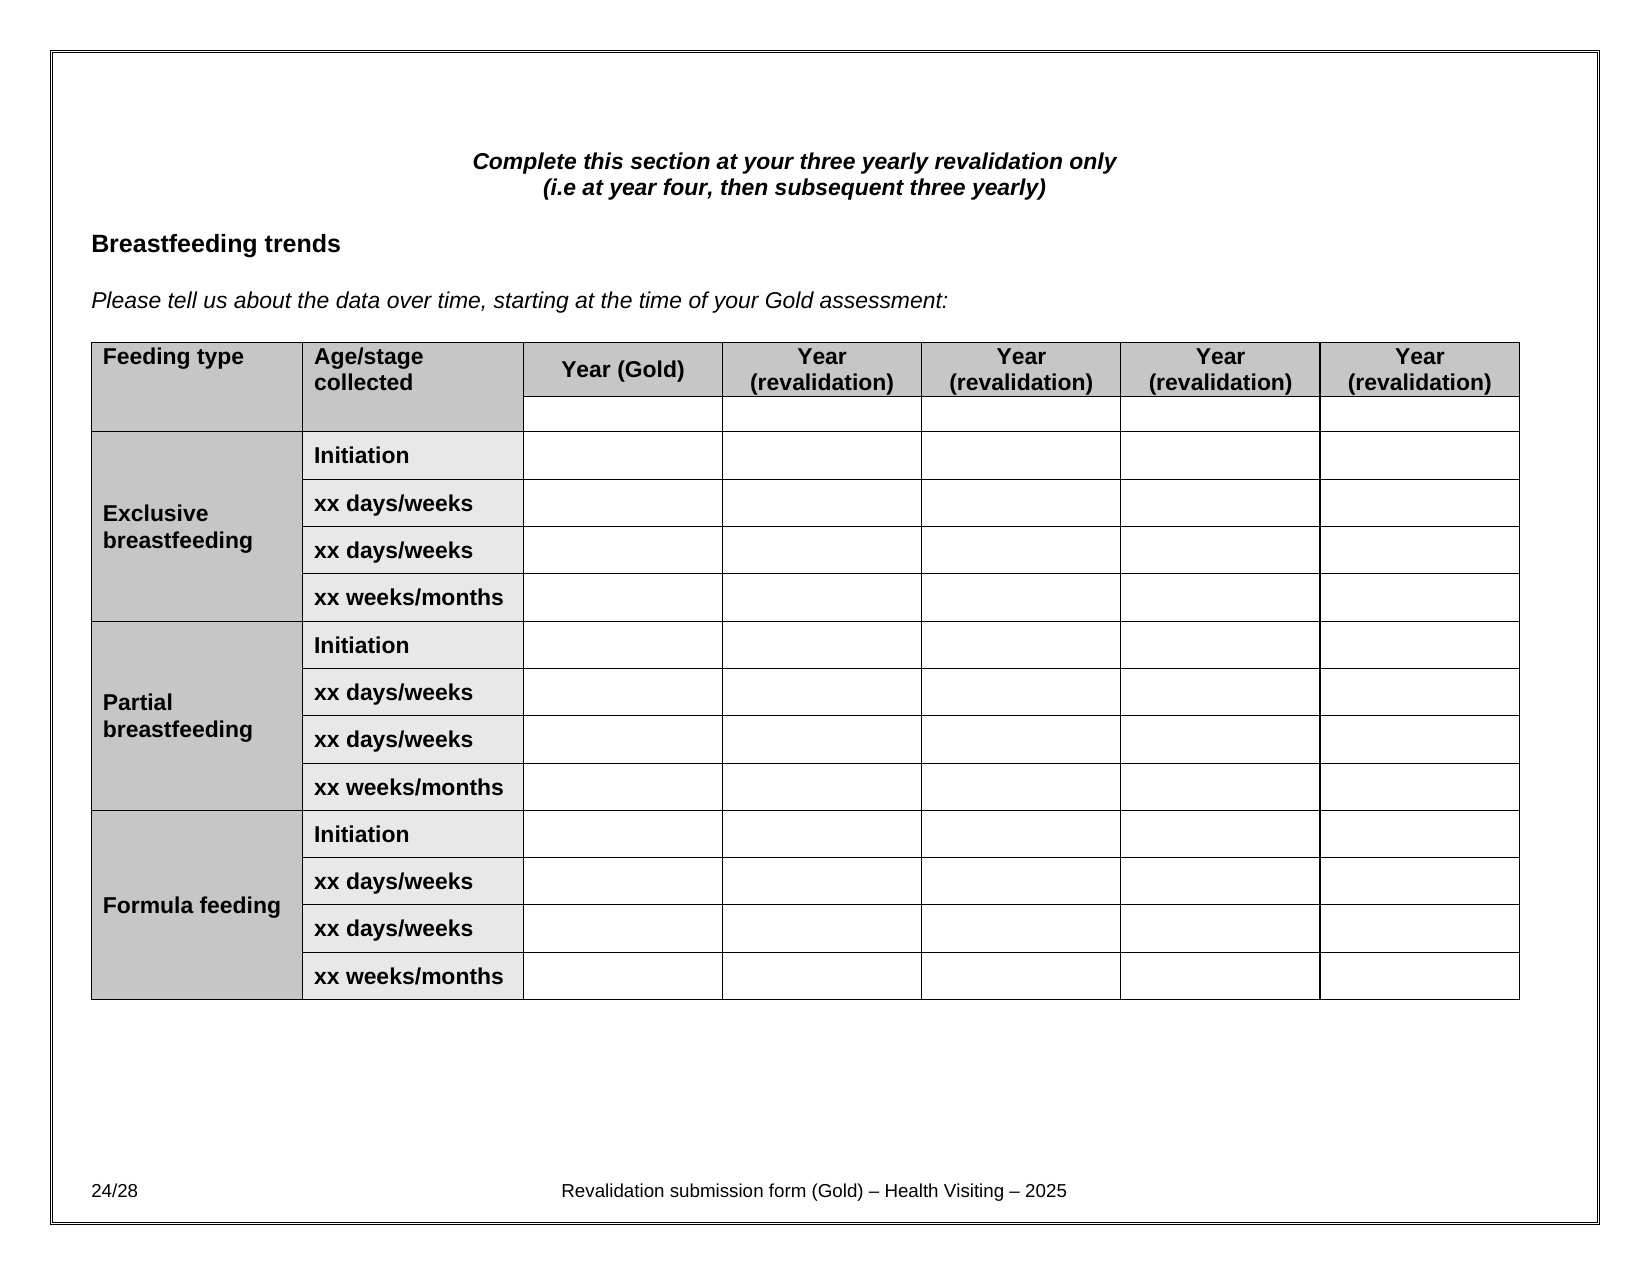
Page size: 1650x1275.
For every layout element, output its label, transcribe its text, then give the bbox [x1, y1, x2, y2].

table_cell [723, 622, 921, 668]
table_cell [922, 669, 1120, 715]
table_cell Exclusive breastfeeding [92, 432, 302, 621]
table_cell [524, 905, 722, 952]
table_cell [1321, 764, 1519, 810]
table_cell xx weeks/months [303, 764, 523, 810]
table_cell [524, 764, 722, 810]
table_cell [723, 432, 921, 479]
table_cell [723, 716, 921, 762]
table_cell xx days/weeks [303, 669, 523, 715]
table_header Feeding type [92, 343, 302, 431]
table_cell [1121, 480, 1319, 526]
table_header Year (revalidation) [1121, 343, 1319, 396]
table_cell [1121, 716, 1319, 762]
table_cell Initiation [303, 622, 523, 668]
table_cell xx days/weeks [303, 527, 523, 573]
table_cell [1321, 858, 1519, 904]
table_cell [524, 669, 722, 715]
table_cell [1321, 953, 1519, 999]
table_cell [1321, 574, 1519, 621]
table_cell Initiation [303, 811, 523, 857]
table_cell [922, 574, 1120, 621]
table_header Year (revalidation) [922, 343, 1120, 396]
table_cell [524, 527, 722, 573]
table_cell [1321, 622, 1519, 668]
table_cell Formula feeding [92, 811, 302, 999]
table_cell [1321, 432, 1519, 479]
text Please tell us about the data over time, starting at the time of your Gold assessment: [91, 287, 1500, 313]
table_cell [524, 432, 722, 479]
table_cell [922, 432, 1120, 479]
table_cell [922, 716, 1120, 762]
table_cell [524, 716, 722, 762]
table_cell [1121, 905, 1319, 952]
table_cell [922, 953, 1120, 999]
table_cell [922, 527, 1120, 573]
table_cell [723, 669, 921, 715]
table_cell [1321, 811, 1519, 857]
table_cell [922, 905, 1120, 952]
table_cell [524, 953, 722, 999]
table_header Year (revalidation) [723, 343, 921, 396]
table_cell [723, 905, 921, 952]
table_cell [1321, 669, 1519, 715]
text Breastfeeding trends [91, 229, 1500, 258]
table_cell [1121, 858, 1319, 904]
table_cell Partial breastfeeding [92, 622, 302, 810]
table_cell [1121, 669, 1319, 715]
table_cell [1321, 905, 1519, 952]
table_header Year (revalidation) [1321, 343, 1519, 396]
table_cell [922, 858, 1120, 904]
table_cell [922, 811, 1120, 857]
table_cell [723, 574, 921, 621]
table_header Year (Gold) [524, 343, 722, 396]
text (i.e at year four, then subsequent three yearly) [91, 174, 1500, 200]
text Complete this section at your three yearly revalidation only [91, 148, 1500, 174]
table_cell [524, 858, 722, 904]
table_cell [922, 622, 1120, 668]
table_header Age/stage collected [303, 343, 523, 431]
table_cell [1121, 432, 1319, 479]
table_cell [1321, 480, 1519, 526]
table_cell [1121, 574, 1319, 621]
table_cell [922, 397, 1120, 431]
table_cell [723, 480, 921, 526]
table_cell [1121, 622, 1319, 668]
table_cell [1121, 397, 1319, 431]
table_cell xx weeks/months [303, 953, 523, 999]
table_cell [1121, 527, 1319, 573]
table_cell xx days/weeks [303, 480, 523, 526]
table_cell [723, 764, 921, 810]
table_cell [723, 527, 921, 573]
table_cell [1321, 527, 1519, 573]
table_cell [524, 622, 722, 668]
table_cell xx days/weeks [303, 905, 523, 952]
table_cell [1121, 811, 1319, 857]
table_cell xx days/weeks [303, 716, 523, 762]
table_cell Initiation [303, 432, 523, 479]
table_cell [1321, 716, 1519, 762]
table_cell [723, 811, 921, 857]
table_cell [922, 480, 1120, 526]
table_cell [1121, 953, 1319, 999]
table_cell xx weeks/months [303, 574, 523, 621]
table_cell [524, 480, 722, 526]
table_cell [723, 858, 921, 904]
table_cell [922, 764, 1120, 810]
table_cell [723, 953, 921, 999]
table_cell [1321, 397, 1519, 431]
table_cell [723, 397, 921, 431]
table_cell [524, 574, 722, 621]
table_cell [1121, 764, 1319, 810]
table_cell xx days/weeks [303, 858, 523, 904]
table_cell [524, 811, 722, 857]
table_cell [524, 397, 722, 431]
